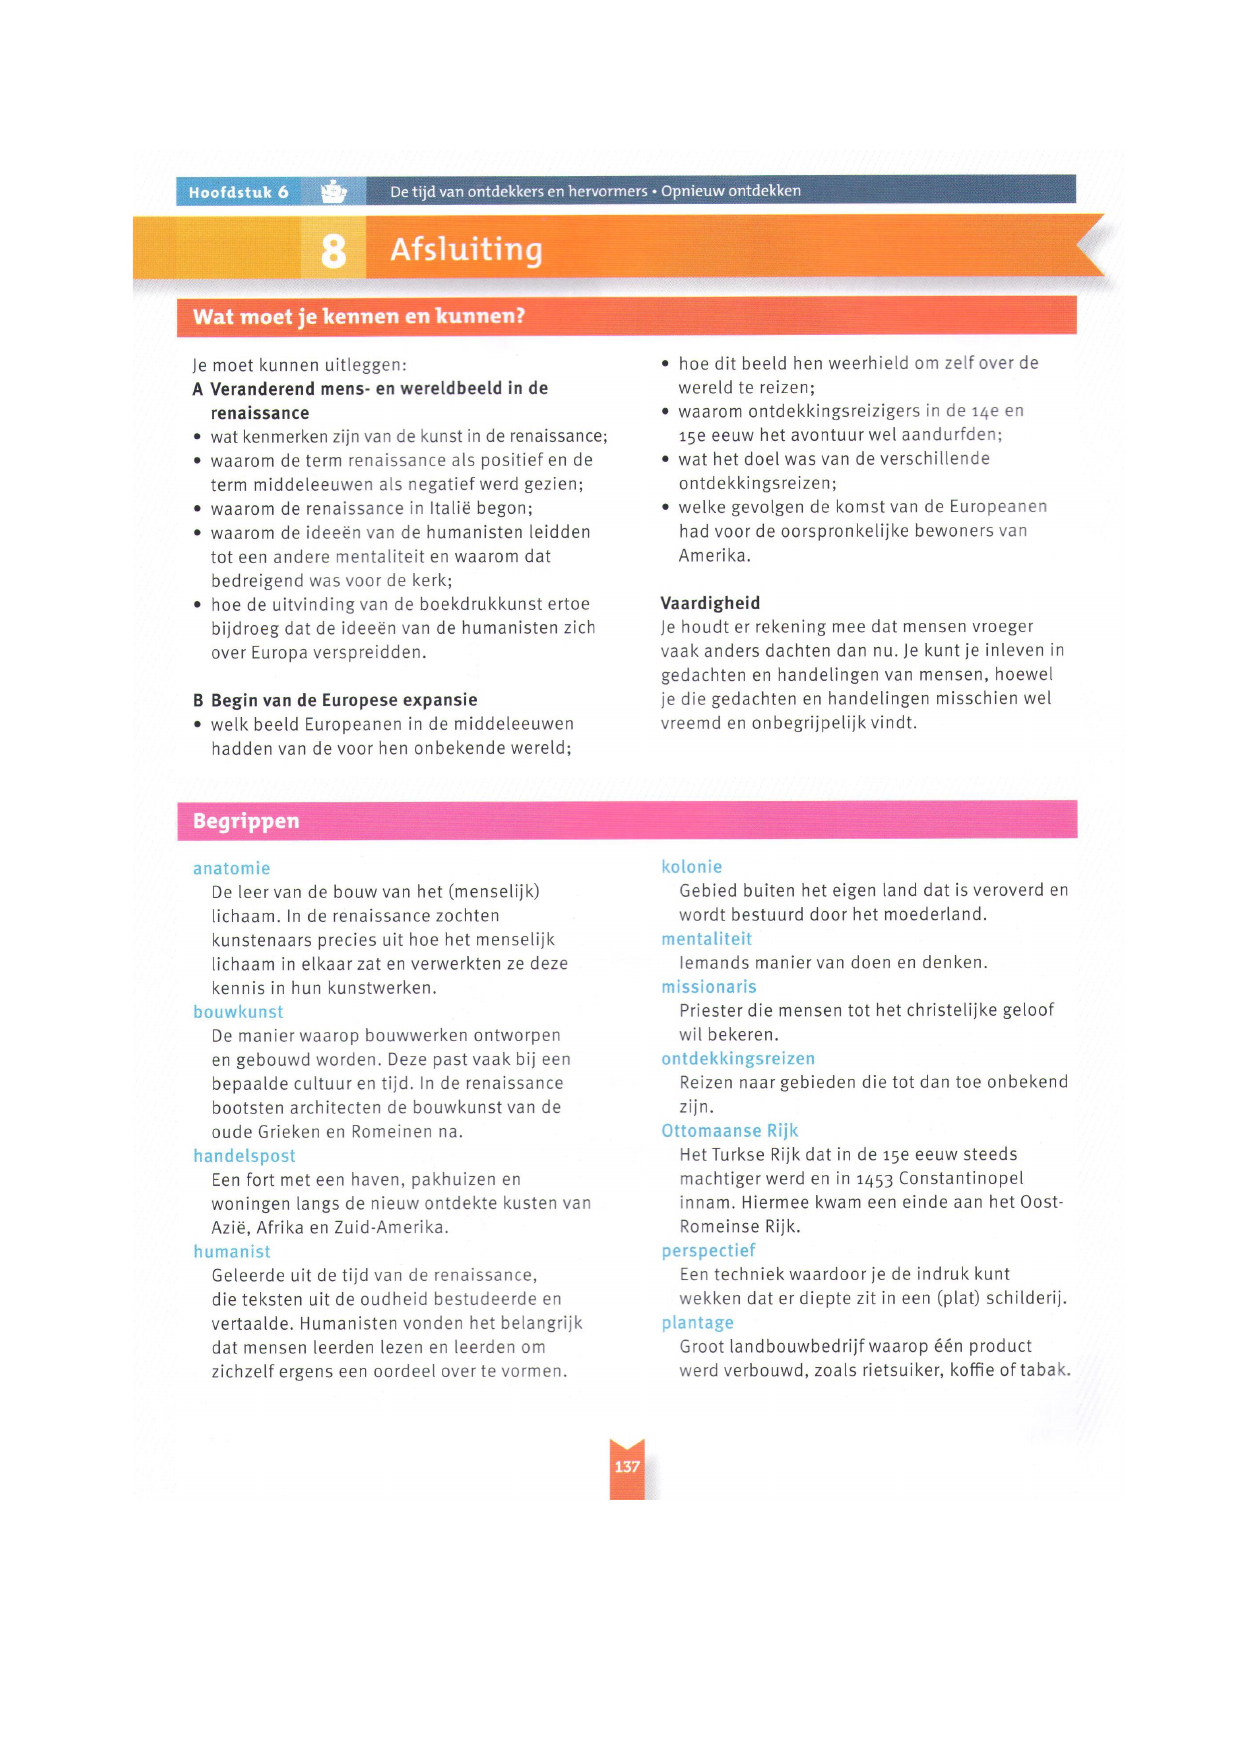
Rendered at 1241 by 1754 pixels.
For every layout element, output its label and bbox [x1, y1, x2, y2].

picture [132, 150, 1125, 1500]
